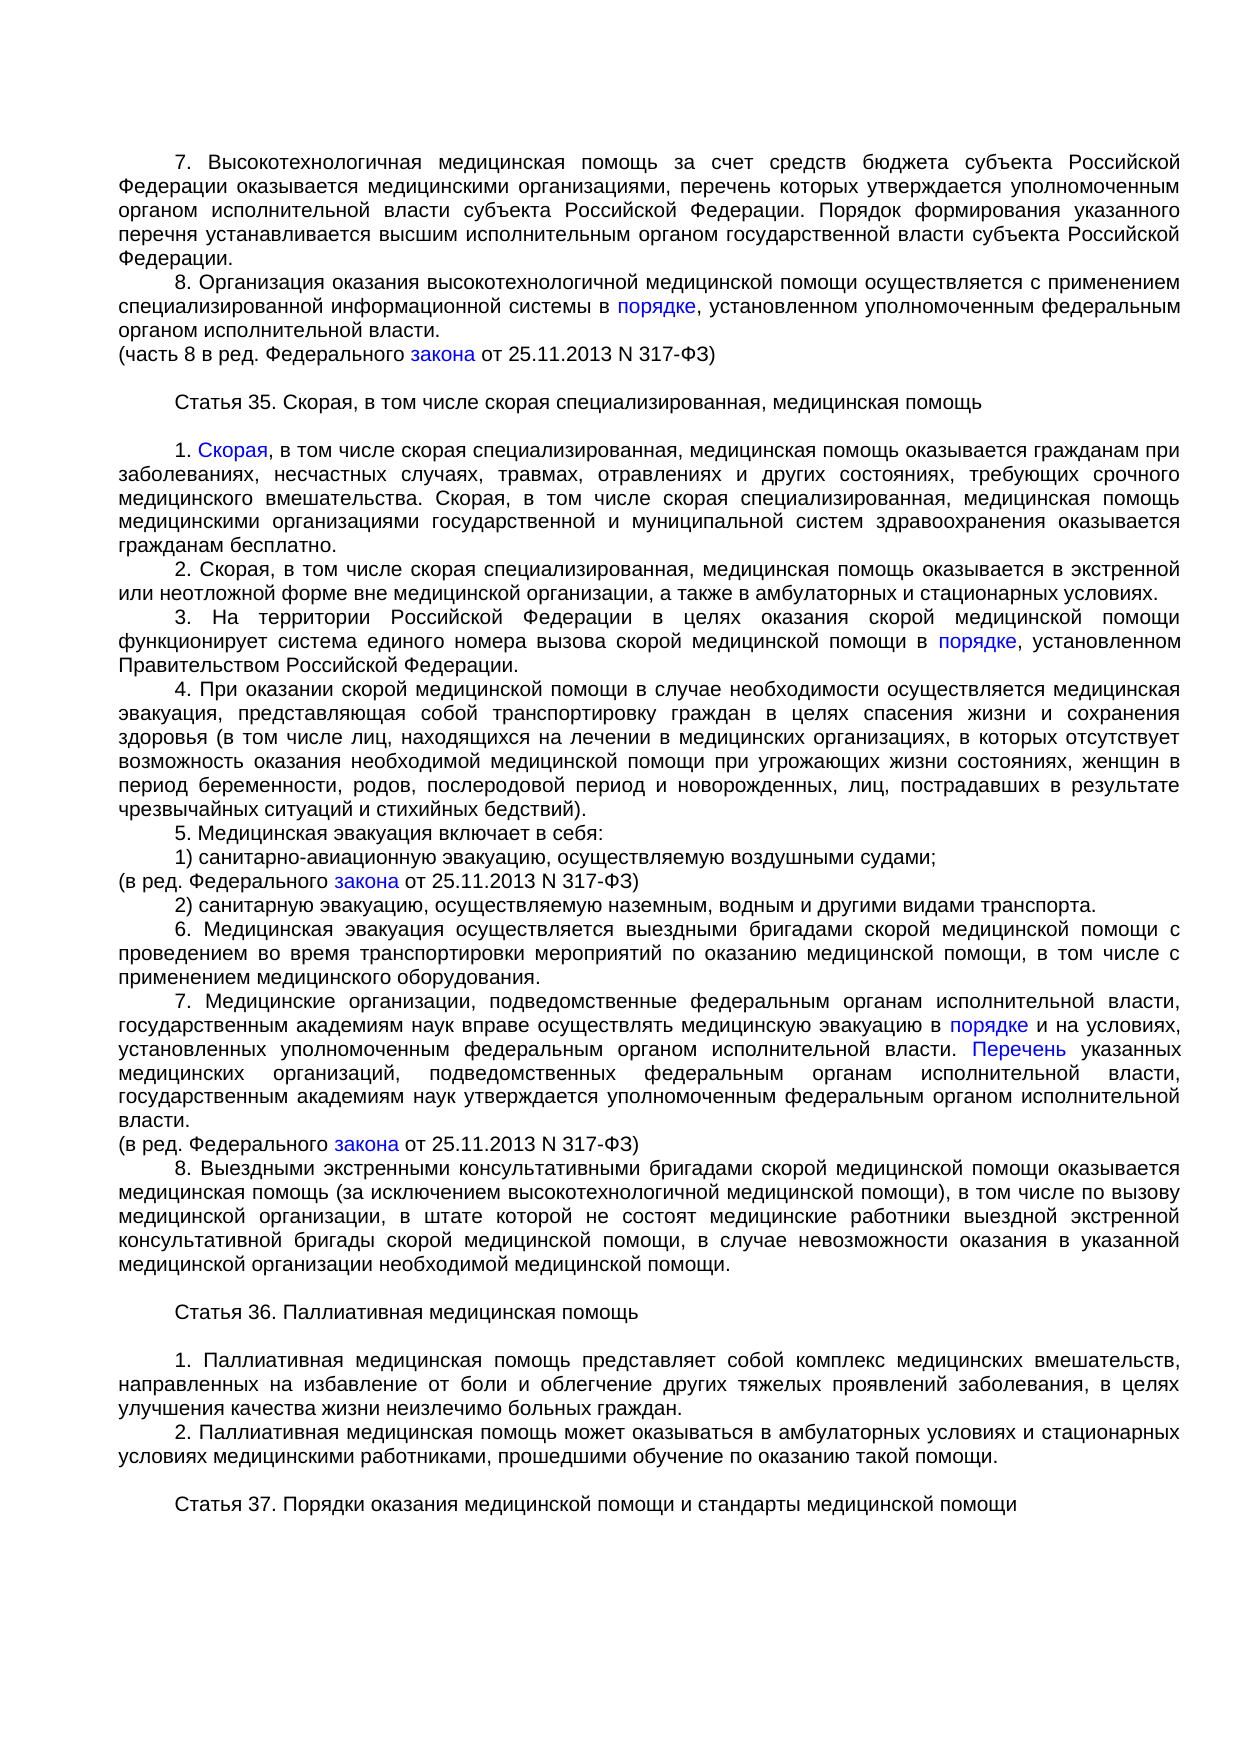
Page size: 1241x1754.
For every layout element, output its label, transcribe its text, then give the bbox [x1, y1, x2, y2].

text 5. Медицинская эвакуация включает в себя: [118, 821, 1181, 845]
text Статья 36. Паллиативная медицинская помощь [118, 1300, 1181, 1324]
text 3. На территории Российской Федерации в целях оказания скорой медицинской помощи функционирует система единого номера вызова скорой медицинской помощи в порядке, установленном Правительством Российской Федерации. [118, 605, 1181, 677]
text Статья 35. Скорая, в том числе скорая специализированная, медицинская помощь [118, 389, 1181, 413]
text Статья 37. Порядки оказания медицинской помощи и стандарты медицинской помощи [118, 1492, 1181, 1516]
text 4. При оказании скорой медицинской помощи в случае необходимости осуществляется медицинская эвакуация, представляющая собой транспортировку граждан в целях спасения жизни и сохранения здоровья (в том числе лиц, находящихся на лечении в медицинских организациях, в которых отсутствует возможность оказания необходимой медицинской помощи при угрожающих жизни состояниях, женщин в период беременности, родов, послеродовой период и новорожденных, лиц, пострадавших в результате чрезвычайных ситуаций и стихийных бедствий). [118, 677, 1181, 821]
text (в ред. Федерального закона от 25.11.2013 N 317-ФЗ) [118, 1132, 1181, 1156]
text 8. Выездными экстренными консультативными бригадами скорой медицинской помощи оказывается медицинская помощь (за исключением высокотехнологичной медицинской помощи), в том числе по вызову медицинской организации, в штате которой не состоят медицинские работники выездной экстренной консультативной бригады скорой медицинской помощи, в случае невозможности оказания в указанной медицинской организации необходимой медицинской помощи. [118, 1156, 1181, 1276]
text 6. Медицинская эвакуация осуществляется выездными бригадами скорой медицинской помощи с проведением во время транспортировки мероприятий по оказанию медицинской помощи, в том числе с применением медицинского оборудования. [118, 917, 1181, 988]
text 7. Медицинские организации, подведомственные федеральным органам исполнительной власти, государственным академиям наук вправе осуществлять медицинскую эвакуацию в порядке и на условиях, установленных уполномоченным федеральным органом исполнительной власти. Перечень указанных медицинских организаций, подведомственных федеральным органам исполнительной власти, государственным академиям наук утверждается уполномоченным федеральным органом исполнительной власти. [118, 988, 1181, 1132]
text (часть 8 в ред. Федерального закона от 25.11.2013 N 317-ФЗ) [118, 342, 1181, 366]
text 1. Скорая, в том числе скорая специализированная, медицинская помощь оказывается гражданам при заболеваниях, несчастных случаях, травмах, отравлениях и других состояниях, требующих срочного медицинского вмешательства. Скорая, в том числе скорая специализированная, медицинская помощь медицинскими организациями государственной и муниципальной систем здравоохранения оказывается гражданам бесплатно. [118, 437, 1181, 557]
text 2) санитарную эвакуацию, осуществляемую наземным, водным и другими видами транспорта. [118, 893, 1181, 917]
text 2. Скорая, в том числе скорая специализированная, медицинская помощь оказывается в экстренной или неотложной форме вне медицинской организации, а также в амбулаторных и стационарных условиях. [118, 557, 1181, 605]
text 2. Паллиативная медицинская помощь может оказываться в амбулаторных условиях и стационарных условиях медицинскими работниками, прошедшими обучение по оказанию такой помощи. [118, 1420, 1181, 1468]
text 7. Высокотехнологичная медицинская помощь за счет средств бюджета субъекта Российской Федерации оказывается медицинскими организациями, перечень которых утверждается уполномоченным органом исполнительной власти субъекта Российской Федерации. Порядок формирования указанного перечня устанавливается высшим исполнительным органом государственной власти субъекта Российской Федерации. [118, 150, 1181, 270]
text 1) санитарно-авиационную эвакуацию, осуществляемую воздушными судами; [118, 845, 1181, 869]
text 8. Организация оказания высокотехнологичной медицинской помощи осуществляется с применением специализированной информационной системы в порядке, установленном уполномоченным федеральным органом исполнительной власти. [118, 270, 1181, 342]
text (в ред. Федерального закона от 25.11.2013 N 317-ФЗ) [118, 869, 1181, 893]
text 1. Паллиативная медицинская помощь представляет собой комплекс медицинских вмешательств, направленных на избавление от боли и облегчение других тяжелых проявлений заболевания, в целях улучшения качества жизни неизлечимо больных граждан. [118, 1348, 1181, 1420]
